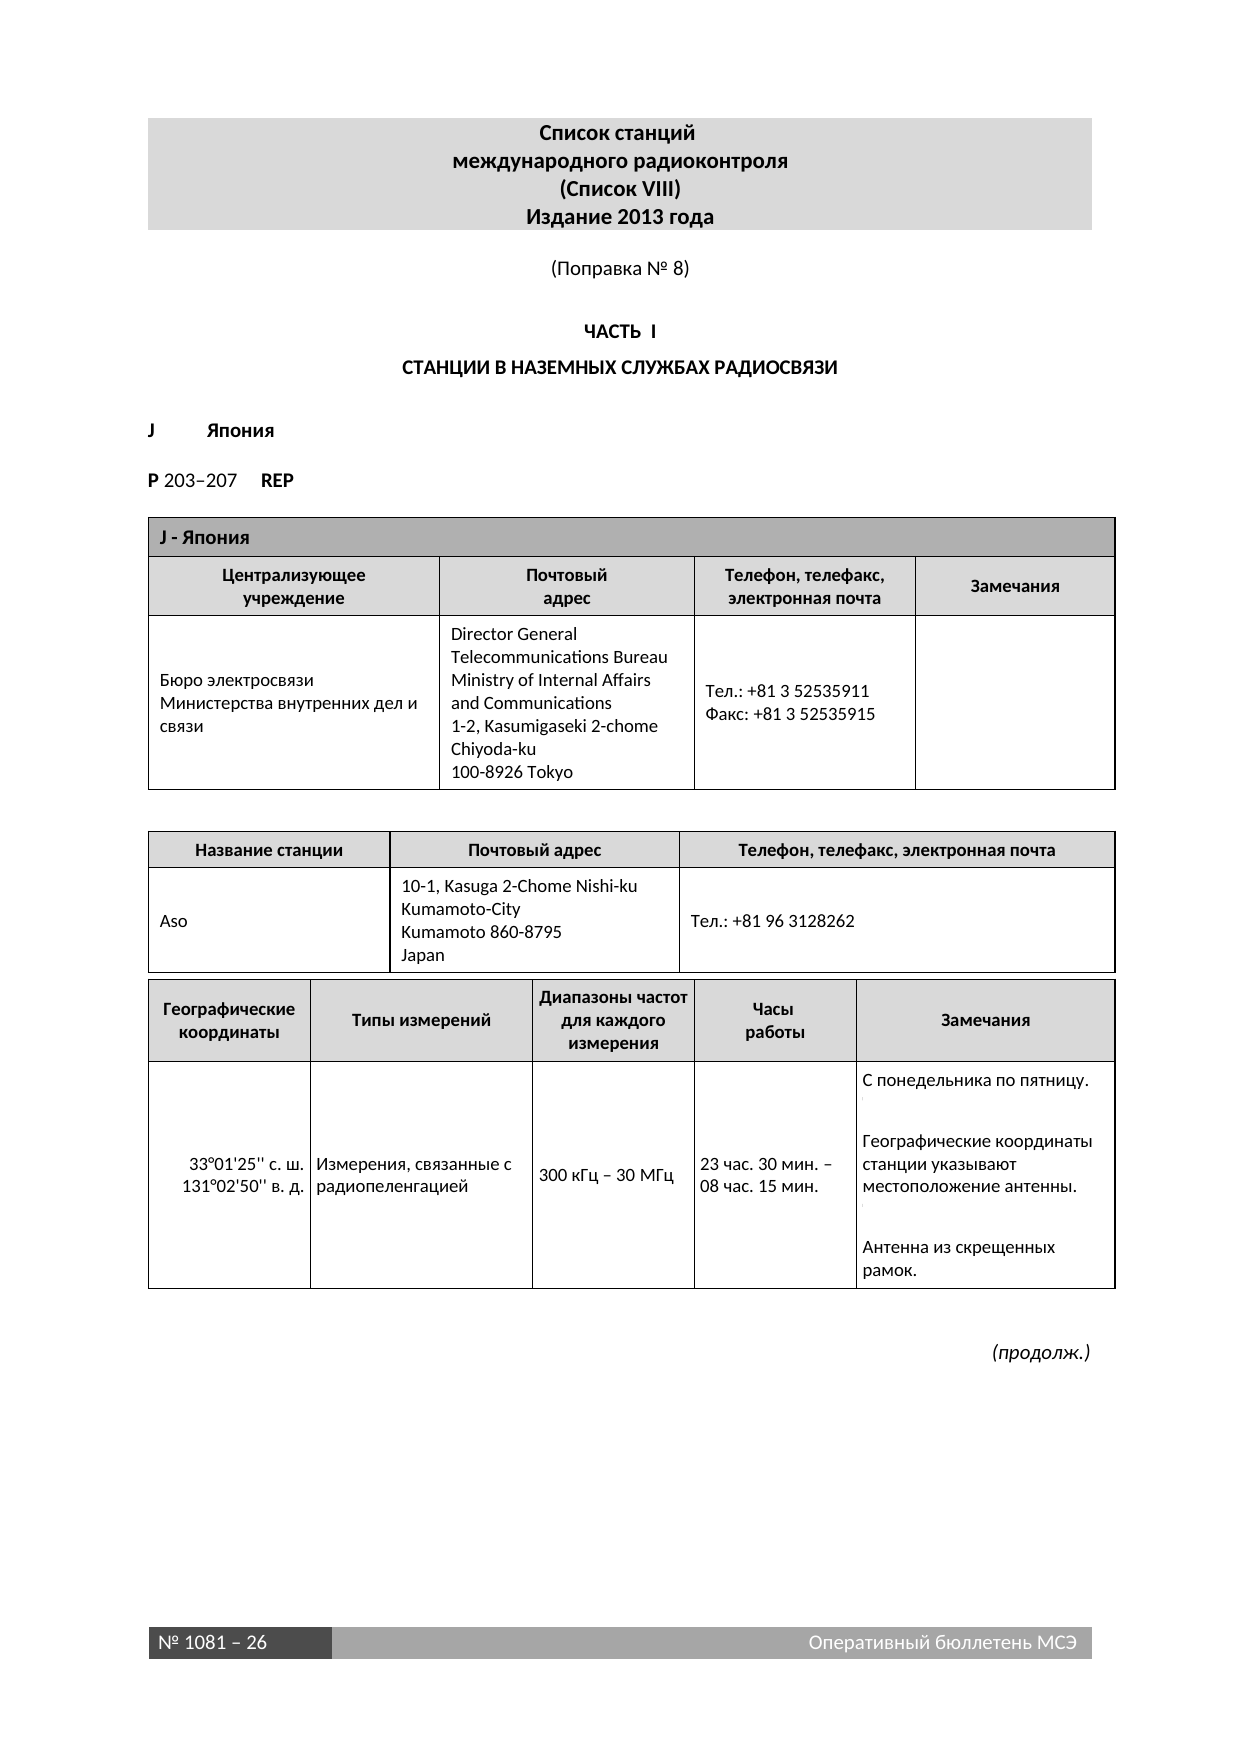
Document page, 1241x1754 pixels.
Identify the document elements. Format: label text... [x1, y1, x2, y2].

table_cell Телефон, телефакс, электронная почта [695, 557, 915, 615]
text J Япония [148, 417, 1092, 442]
text P 203–207 REP [148, 467, 1092, 493]
table_cell 10-1, Kasuga 2-Chome Nishi-ku Kumamoto-City Kumamoto 860-8795 Japan [391, 868, 679, 972]
table_cell [916, 616, 1114, 789]
table_cell Централизующее учреждение [149, 557, 439, 615]
table_cell Director General Telecommunications Bureau Ministry of Internal Affairs and Communications 1-2, Kasumigaseki 2-chome Chiyoda-ku 100-8926 Tokyo [440, 616, 694, 789]
table_header Замечания [857, 980, 1114, 1061]
table_cell Бюро электросвязи Министерства внутренних дел и связи [149, 616, 439, 789]
table_cell 300 кГц – 30 МГц [533, 1062, 694, 1288]
text (продолж.) [148, 1339, 1092, 1364]
table_cell Измерения, связанные с радиопеленгацией [311, 1062, 532, 1288]
title СТАНЦИИ В НАЗЕМНЫХ СЛУЖБАХ РАДИОСВЯЗИ [148, 354, 1092, 379]
table_cell Замечания [916, 557, 1114, 615]
text (Поправка № 8) [148, 255, 1092, 281]
table_header J - Япония [149, 518, 1114, 556]
table_header Телефон, телефакс, электронная почта [680, 832, 1114, 867]
table_cell С понедельника по пятницу. Географические координаты станции указывают местоположение антенны. Антенна из скрещенных рамок. [857, 1062, 1114, 1288]
table_cell Почтовый адрес [440, 557, 694, 615]
table_cell 33°01'25'' с. ш. 131°02'50'' в. д. [149, 1062, 310, 1288]
table_header Почтовый адрес [391, 832, 679, 867]
table_header Диапазоны частот для каждого измерения [533, 980, 694, 1061]
table_cell Тел.: +81 3 52535911 Факс: +81 3 52535915 [695, 616, 915, 789]
table_cell Aso [149, 868, 389, 972]
table_cell Тел.: +81 96 3128262 [680, 868, 1114, 972]
table_header Название станции [149, 832, 389, 867]
title ЧАСТЬ I [148, 318, 1092, 343]
subtitle Список станций международного радиоконтроля (Список VIII) Издание 2013 года [148, 118, 1092, 230]
table_cell 23 час. 30 мин. – 08 час. 15 мин. [695, 1062, 856, 1288]
table_header Географические координаты [149, 980, 310, 1061]
table_header Часы работы [695, 980, 856, 1061]
table_header Типы измерений [311, 980, 532, 1061]
